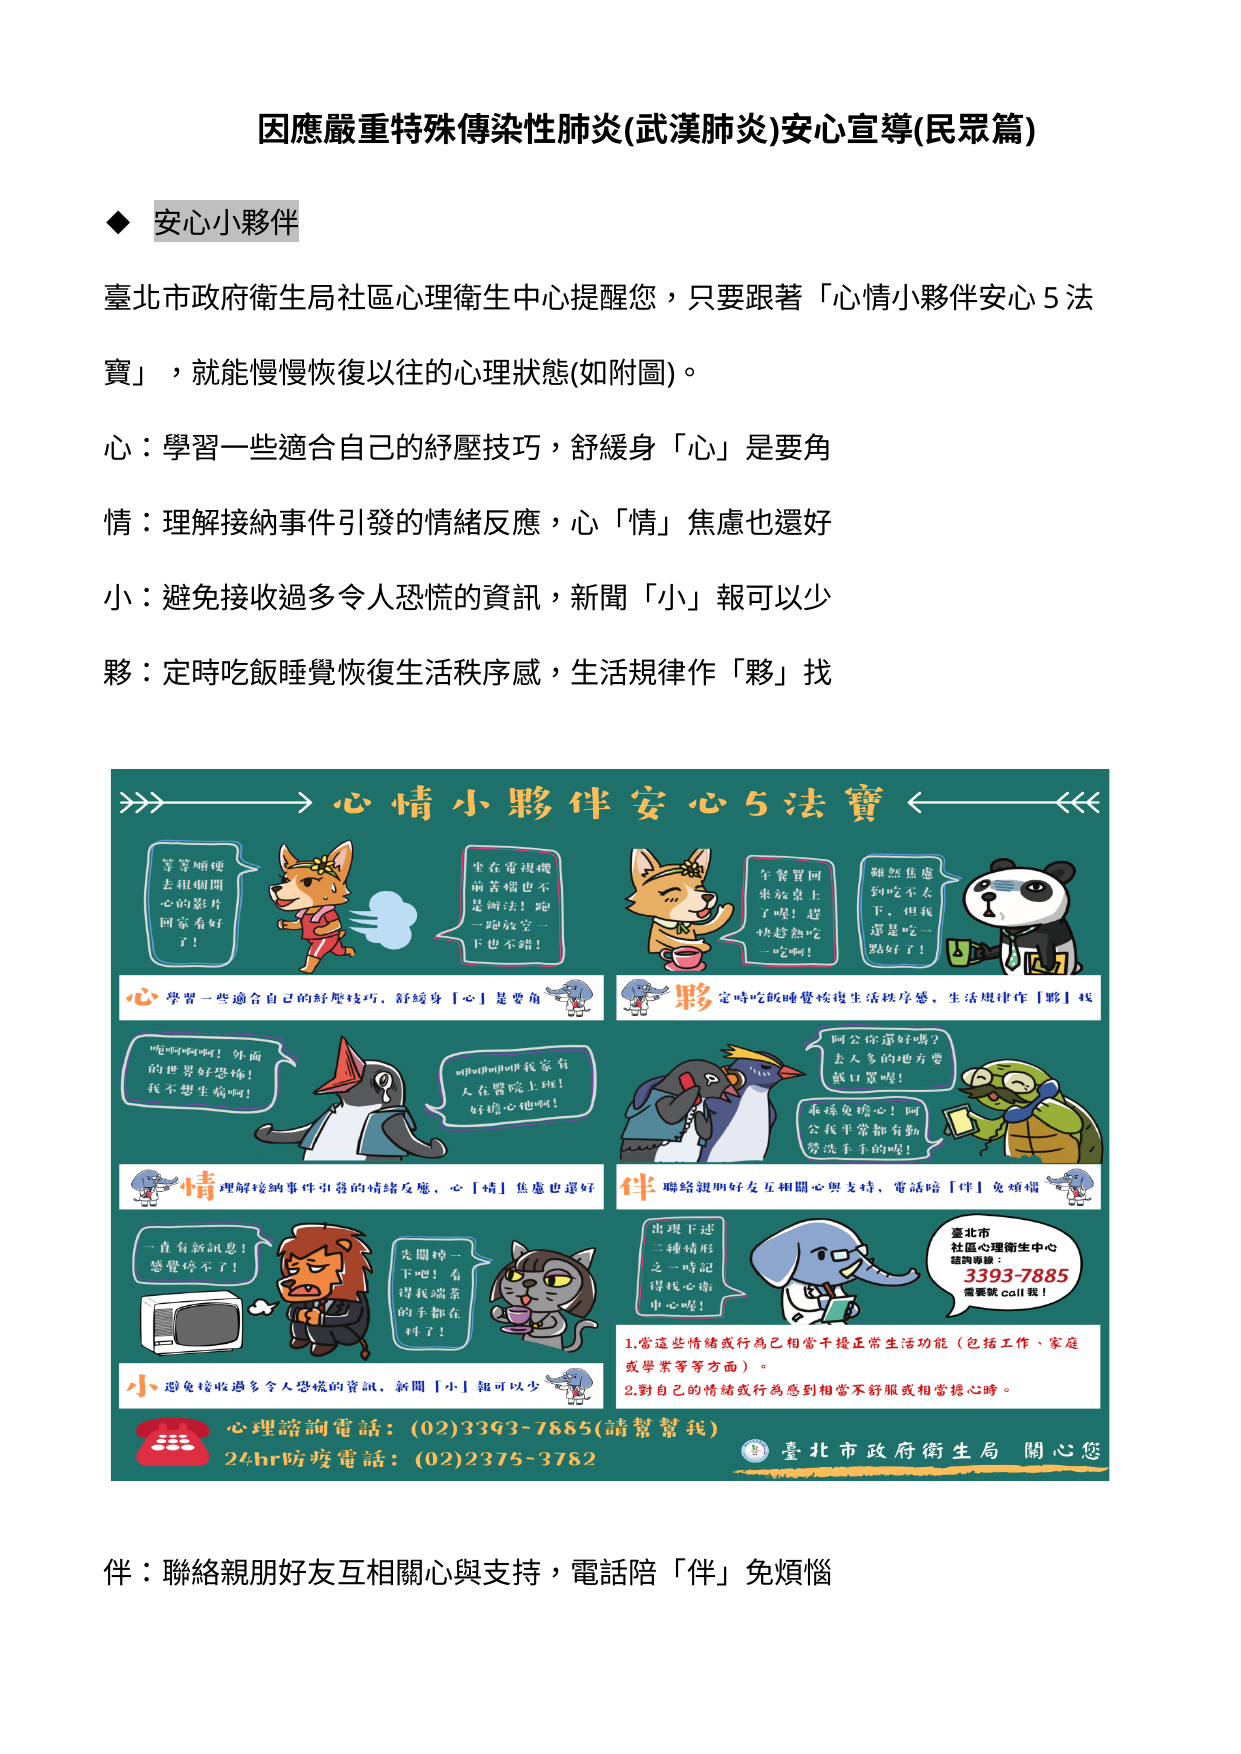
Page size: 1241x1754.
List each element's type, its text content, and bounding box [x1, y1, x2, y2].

list 安心小夥伴 [103, 183, 1152, 258]
text 心：學習一些適合自己的紓壓技巧，舒緩身「心」是要角 [103, 408, 1152, 483]
text 夥：定時吃飯睡覺恢復生活秩序感，生活規律作「夥」找 [103, 633, 1152, 708]
picture [109, 769, 1109, 1478]
text 臺北市政府衛生局社區心理衛生中心提醒您，只要跟著「心情小夥伴安心5法寶」，就能慢慢恢復以往的心理狀態(如附圖)。 [103, 258, 1152, 408]
text 情：理解接納事件引發的情緒反應，心「情」焦慮也還好 [103, 483, 1152, 558]
list 因應嚴重特殊傳染性肺炎(武漢肺炎)安心宣導(民眾篇) [141, 89, 1152, 164]
text 小：避免接收過多令人恐慌的資訊，新聞「小」報可以少 [103, 558, 1152, 633]
